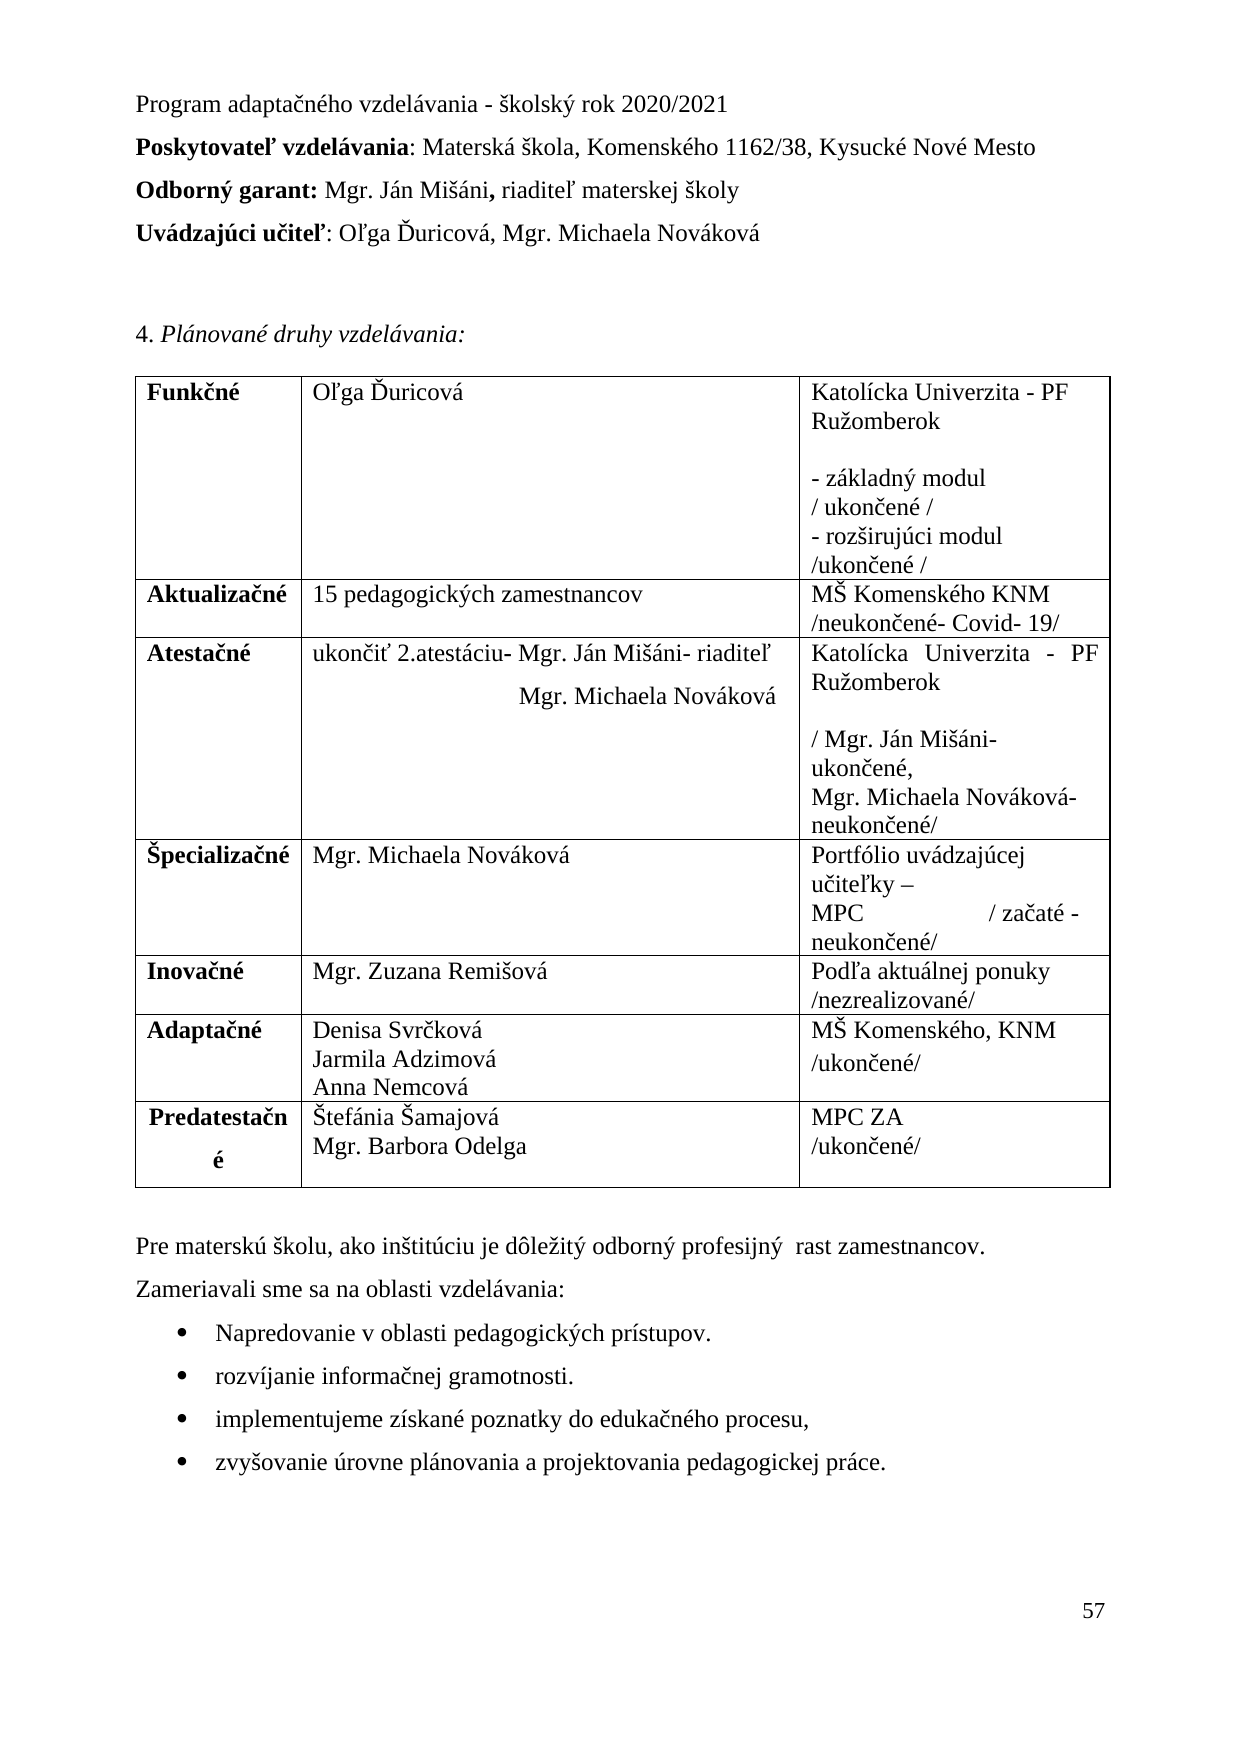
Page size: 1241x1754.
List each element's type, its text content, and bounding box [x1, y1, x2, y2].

table_cell Mgr. Michaela Nováková [302, 840, 799, 955]
table_cell Podľa aktuálnej ponuky /nezrealizované/ [800, 956, 1109, 1014]
table_cell MŠ Komenského, KNM /ukončené/ [800, 1015, 1109, 1101]
table_header Funkčné [136, 377, 301, 578]
list implementujeme získané poznatky do edukačného procesu, [178, 1404, 1105, 1433]
table_cell Portfólio uvádzajúcej učiteľky – MPC / začaté -neukončené/ [800, 840, 1109, 955]
text Poskytovateľ vzdelávania: Materská škola, Komenského 1162/38, Kysucké Nové Mesto [135, 132, 1105, 161]
table_cell MŠ Komenského KNM /neukončené- Covid- 19/ [800, 580, 1109, 637]
table_cell ukončiť 2.atestáciu- Mgr. Ján Mišáni- riaditeľ Mgr. Michaela Nováková [302, 638, 799, 839]
table_cell Denisa Svrčková Jarmila Adzimová Anna Nemcová [302, 1015, 799, 1101]
table_cell Atestačné [136, 638, 301, 839]
text Uvádzajúci učiteľ: Oľga Ďuricová, Mgr. Michaela Nováková [135, 218, 1105, 247]
table_cell Katolícka Univerzita - PF Ružomberok / Mgr. Ján Mišáni-ukončené, Mgr. Michaela Nováková- neukončené/ [800, 638, 1109, 839]
table_cell Mgr. Zuzana Remišová [302, 956, 799, 1014]
table_cell Špecializačné [136, 840, 301, 955]
text Odborný garant: Mgr. Ján Mišáni, riaditeľ materskej školy [135, 175, 1105, 204]
table_cell 15 pedagogických zamestnancov [302, 580, 799, 637]
text 4. Plánované druhy vzdelávania: [135, 319, 1105, 347]
table_header Katolícka Univerzita - PF Ružomberok - základný modul / ukončené / - rozširujúci modul /ukončené / [800, 377, 1109, 578]
list rozvíjanie informačnej gramotnosti. [178, 1361, 1105, 1389]
table_cell Inovačné [136, 956, 301, 1014]
text Zameriavali sme sa na oblasti vzdelávania: [135, 1274, 1105, 1303]
table_cell Adaptačné [136, 1015, 301, 1101]
table_cell Aktualizačné [136, 580, 301, 637]
list zvyšovanie úrovne plánovania a projektovania pedagogickej práce. [178, 1447, 1105, 1476]
table_cell MPC ZA /ukončené/ [800, 1102, 1109, 1187]
list Napredovanie v oblasti pedagogických prístupov. [178, 1318, 1105, 1346]
table_header Oľga Ďuricová [302, 377, 799, 578]
text Pre materskú školu, ako inštitúciu je dôležitý odborný profesijný rast zamestnancov. [135, 1231, 1105, 1260]
text Program adaptačného vzdelávania - školský rok 2020/2021 [135, 89, 1105, 117]
table_cell Štefánia Šamajová Mgr. Barbora Odelga [302, 1102, 799, 1187]
table_cell Predatestačné [136, 1102, 301, 1187]
